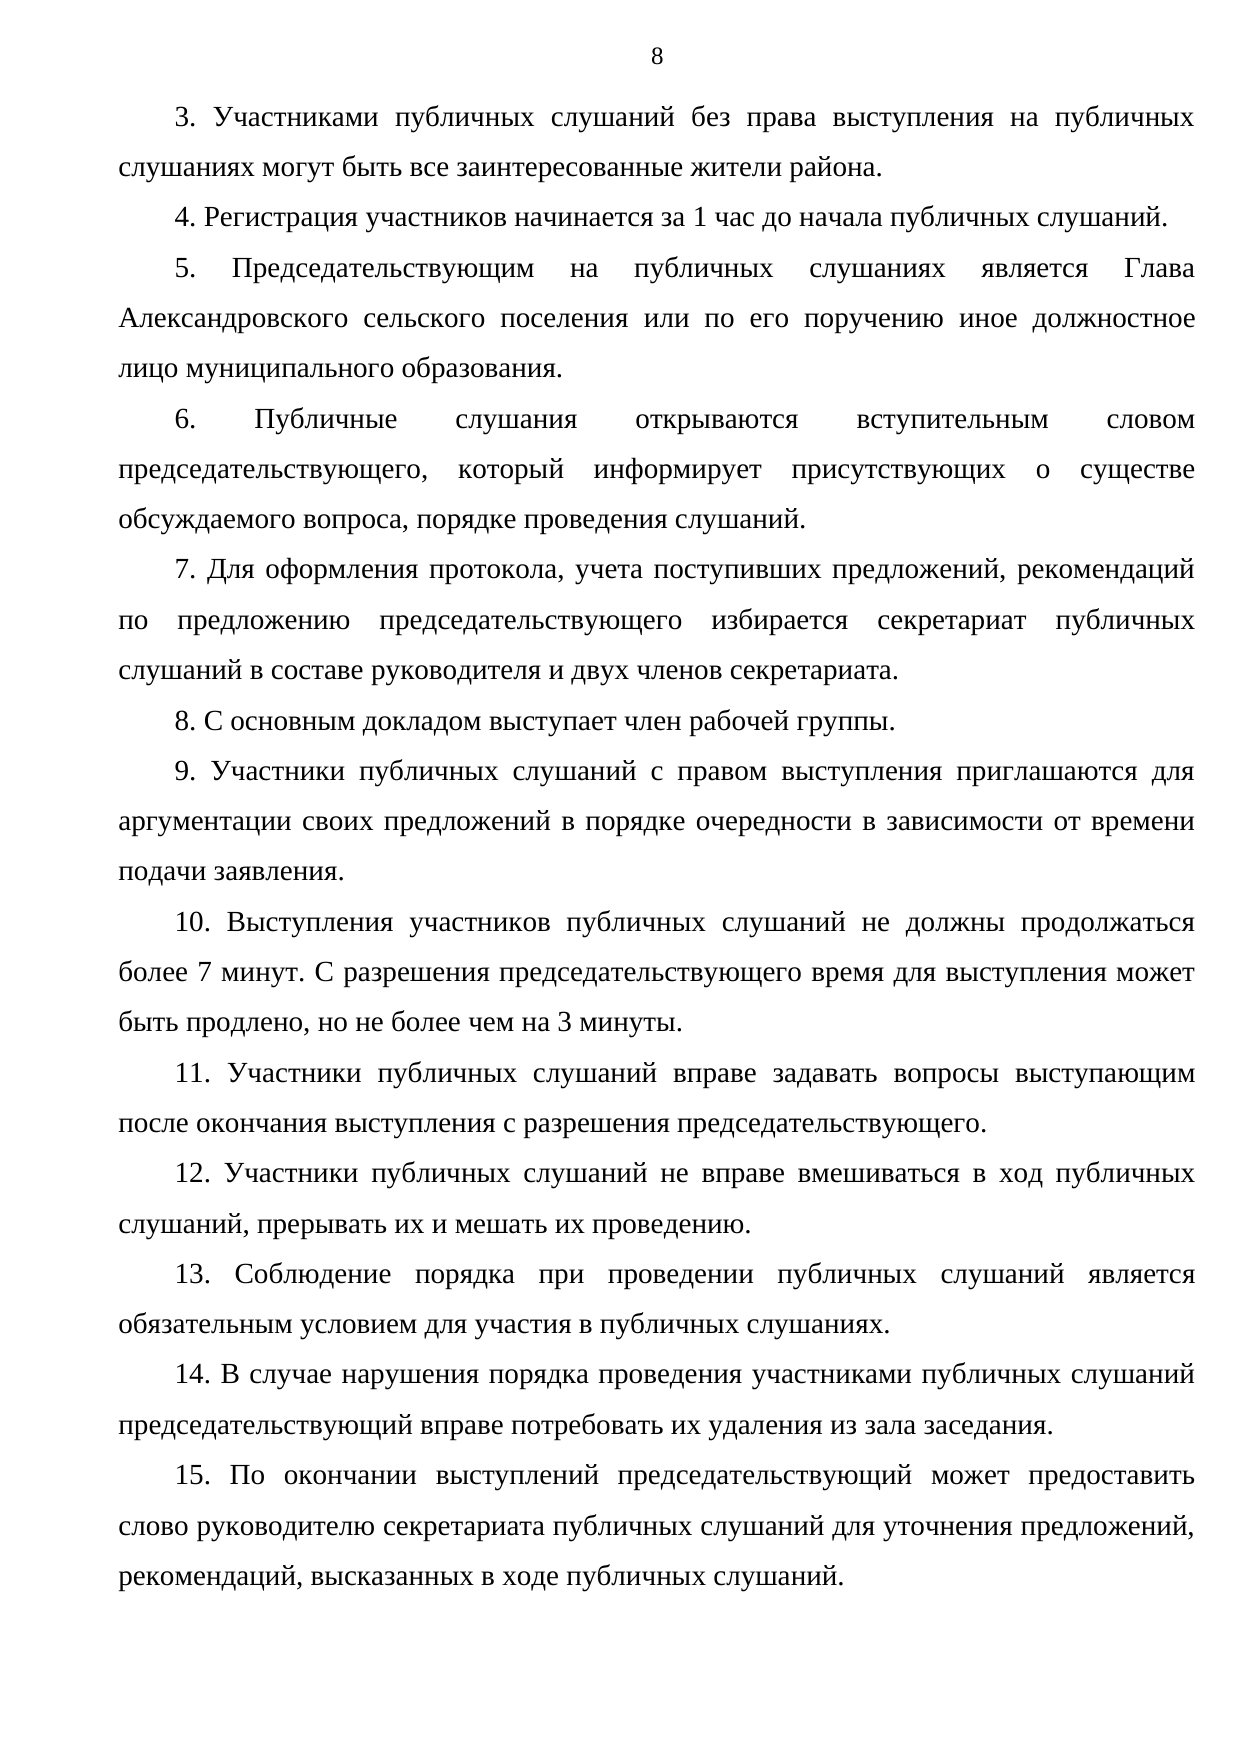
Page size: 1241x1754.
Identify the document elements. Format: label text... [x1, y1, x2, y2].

text 3. Участниками публичных слушаний без права выступления на публичных слушаниях могут быть все заинтересованные жители района. [118, 99, 1196, 183]
text 4. Регистрация участников начинается за 1 час до начала публичных слушаний. [118, 199, 1196, 233]
text 6. Публичные слушания открываются вступительным словом председательствующего, который информирует присутствующих о существе обсуждаемого вопроса, порядке проведения слушаний. [118, 401, 1196, 535]
text 15. По окончании выступлений председательствующий может предоставить слово руководителю секретариата публичных слушаний для уточнения предложений, рекомендаций, высказанных в ходе публичных слушаний. [118, 1457, 1196, 1591]
text 10. Выступления участников публичных слушаний не должны продолжаться более 7 минут. С разрешения председательствующего время для выступления может быть продлено, но не более чем на 3 минуты. [118, 904, 1196, 1038]
text 11. Участники публичных слушаний вправе задавать вопросы выступающим после окончания выступления с разрешения председательствующего. [118, 1055, 1196, 1139]
text 5. Председательствующим на публичных слушаниях является Глава Александровского сельского поселения или по его поручению иное должностное лицо муниципального образования. [118, 250, 1196, 384]
text 13. Соблюдение порядка при проведении публичных слушаний является обязательным условием для участия в публичных слушаниях. [118, 1256, 1196, 1340]
text 7. Для оформления протокола, учета поступивших предложений, рекомендаций по предложению председательствующего избирается секретариат публичных слушаний в составе руководителя и двух членов секретариата. [118, 552, 1196, 686]
text 9. Участники публичных слушаний с правом выступления приглашаются для аргументации своих предложений в порядке очередности в зависимости от времени подачи заявления. [118, 753, 1196, 887]
text 8. С основным докладом выступает член рабочей группы. [118, 703, 1196, 736]
text 12. Участники публичных слушаний не вправе вмешиваться в ход публичных слушаний, прерывать их и мешать их проведению. [118, 1155, 1196, 1239]
text 14. В случае нарушения порядка проведения участниками публичных слушаний председательствующий вправе потребовать их удаления из зала заседания. [118, 1357, 1196, 1441]
